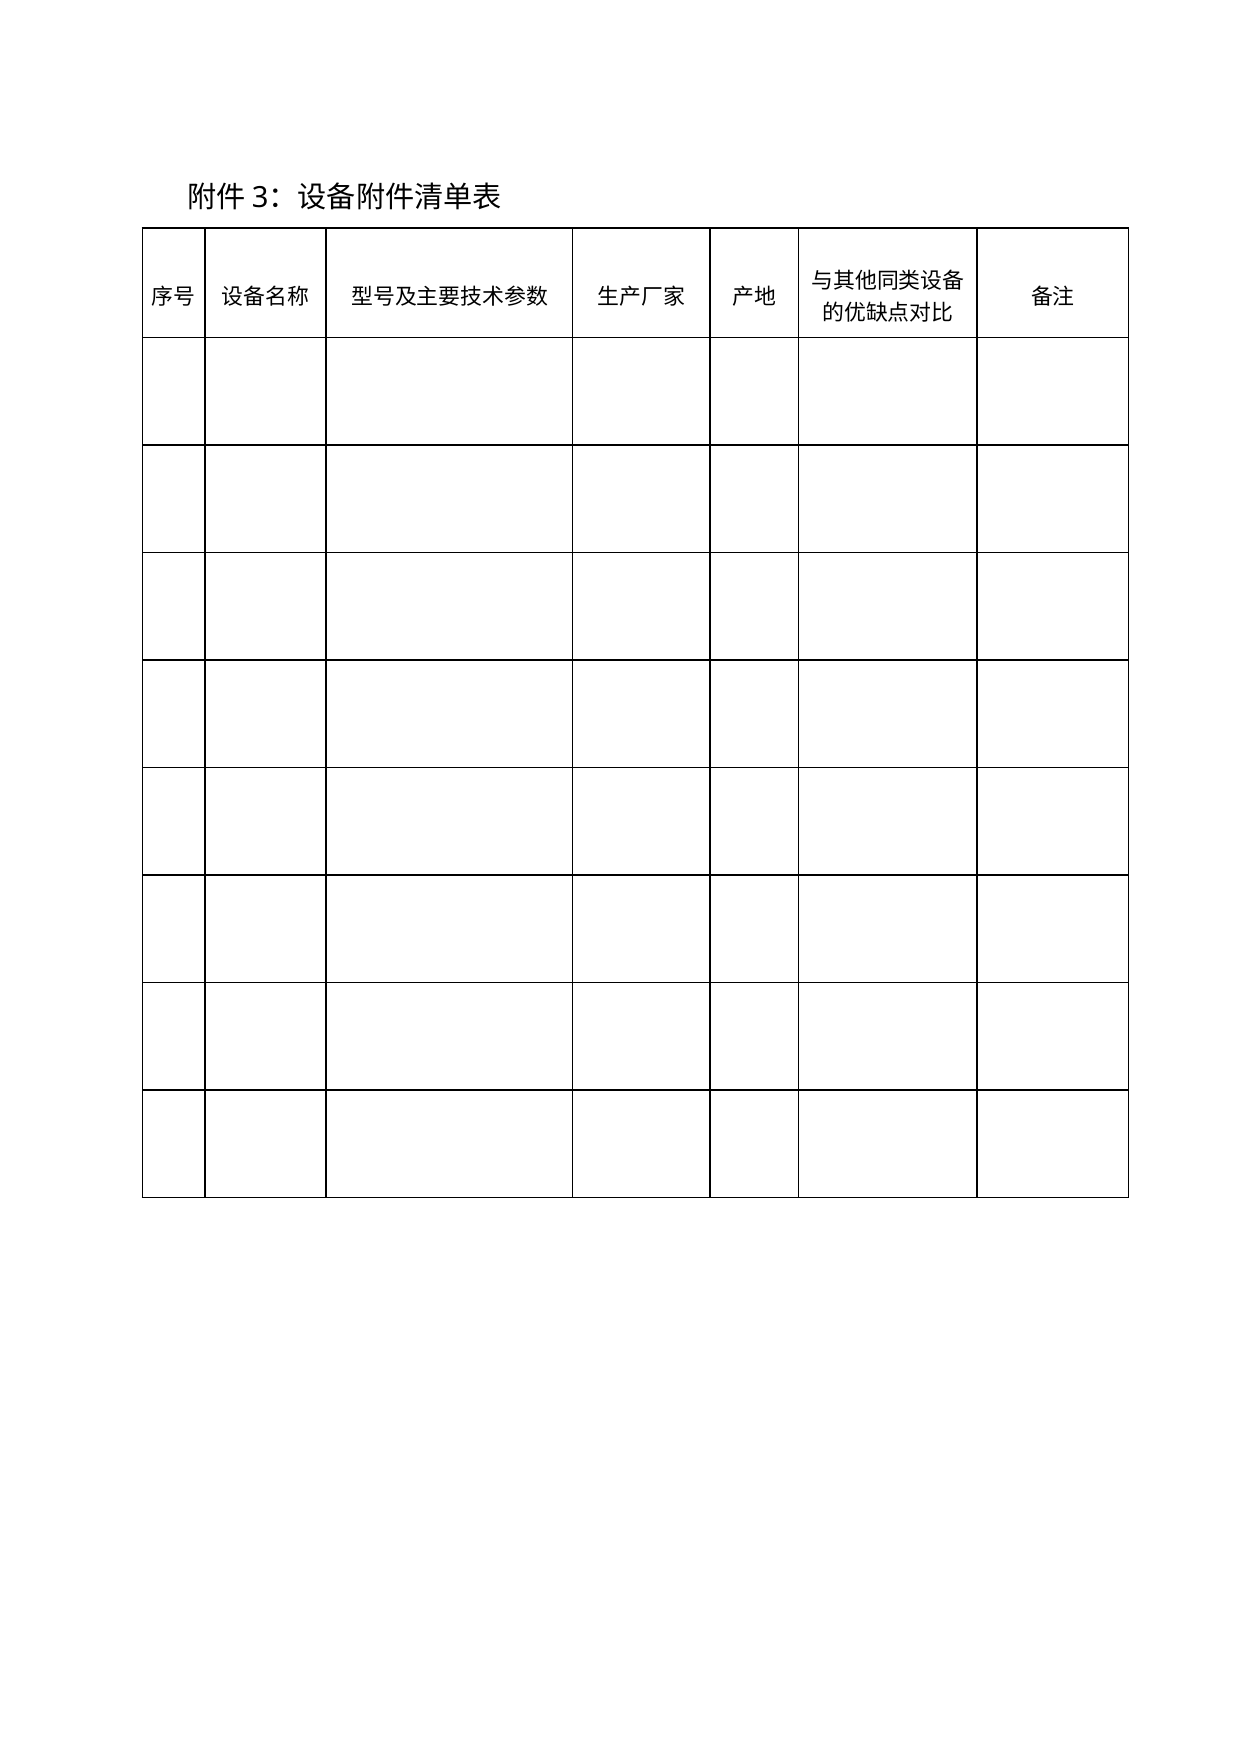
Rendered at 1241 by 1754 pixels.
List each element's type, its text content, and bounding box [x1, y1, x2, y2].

table_cell [206, 1091, 325, 1197]
table_header 设备名称 [206, 229, 325, 337]
table_cell [573, 553, 709, 659]
table_header 型号及主要技术参数 [327, 229, 572, 337]
table_cell [711, 338, 798, 444]
table_cell [799, 876, 976, 982]
table_cell [711, 768, 798, 874]
table_cell [206, 338, 325, 444]
table_cell [711, 446, 798, 552]
table_cell [978, 1091, 1128, 1197]
table_cell [327, 1091, 572, 1197]
table_cell [978, 446, 1128, 552]
table_cell [206, 553, 325, 659]
table_cell [799, 983, 976, 1089]
table_cell [711, 553, 798, 659]
table_cell [799, 338, 976, 444]
table_cell [206, 983, 325, 1089]
table_cell [573, 768, 709, 874]
table_cell [573, 983, 709, 1089]
table_cell [206, 446, 325, 552]
table_cell [143, 661, 204, 767]
table_cell [143, 768, 204, 874]
table_cell [327, 553, 572, 659]
table_cell [799, 446, 976, 552]
table_cell [711, 876, 798, 982]
table_cell [327, 876, 572, 982]
table_cell [573, 446, 709, 552]
table_cell [711, 983, 798, 1089]
table_header 与其他同类设备的优缺点对比 [799, 229, 976, 337]
table_cell [799, 1091, 976, 1197]
table_header 产地 [711, 229, 798, 337]
table_cell [799, 553, 976, 659]
table_cell [978, 876, 1128, 982]
table_cell [978, 338, 1128, 444]
table_cell [799, 661, 976, 767]
table_cell [143, 983, 204, 1089]
table_cell [327, 768, 572, 874]
text 附件3：设备附件清单表 [187, 162, 1053, 227]
table_cell [573, 338, 709, 444]
table_cell [143, 446, 204, 552]
table_cell [711, 661, 798, 767]
table_cell [327, 338, 572, 444]
table_cell [143, 876, 204, 982]
table_cell [143, 1091, 204, 1197]
table_header 序号 [143, 229, 204, 337]
table_cell [206, 768, 325, 874]
table_cell [573, 661, 709, 767]
table_header 生产厂家 [573, 229, 709, 337]
table_cell [206, 876, 325, 982]
table_header 备注 [978, 229, 1128, 337]
table_cell [327, 446, 572, 552]
table_cell [978, 553, 1128, 659]
table_cell [143, 553, 204, 659]
table_cell [711, 1091, 798, 1197]
table_cell [799, 768, 976, 874]
table_cell [327, 983, 572, 1089]
table_cell [573, 1091, 709, 1197]
table_cell [573, 876, 709, 982]
table_cell [143, 338, 204, 444]
table_cell [978, 983, 1128, 1089]
table_cell [327, 661, 572, 767]
table_cell [978, 768, 1128, 874]
table_cell [206, 661, 325, 767]
table_cell [978, 661, 1128, 767]
